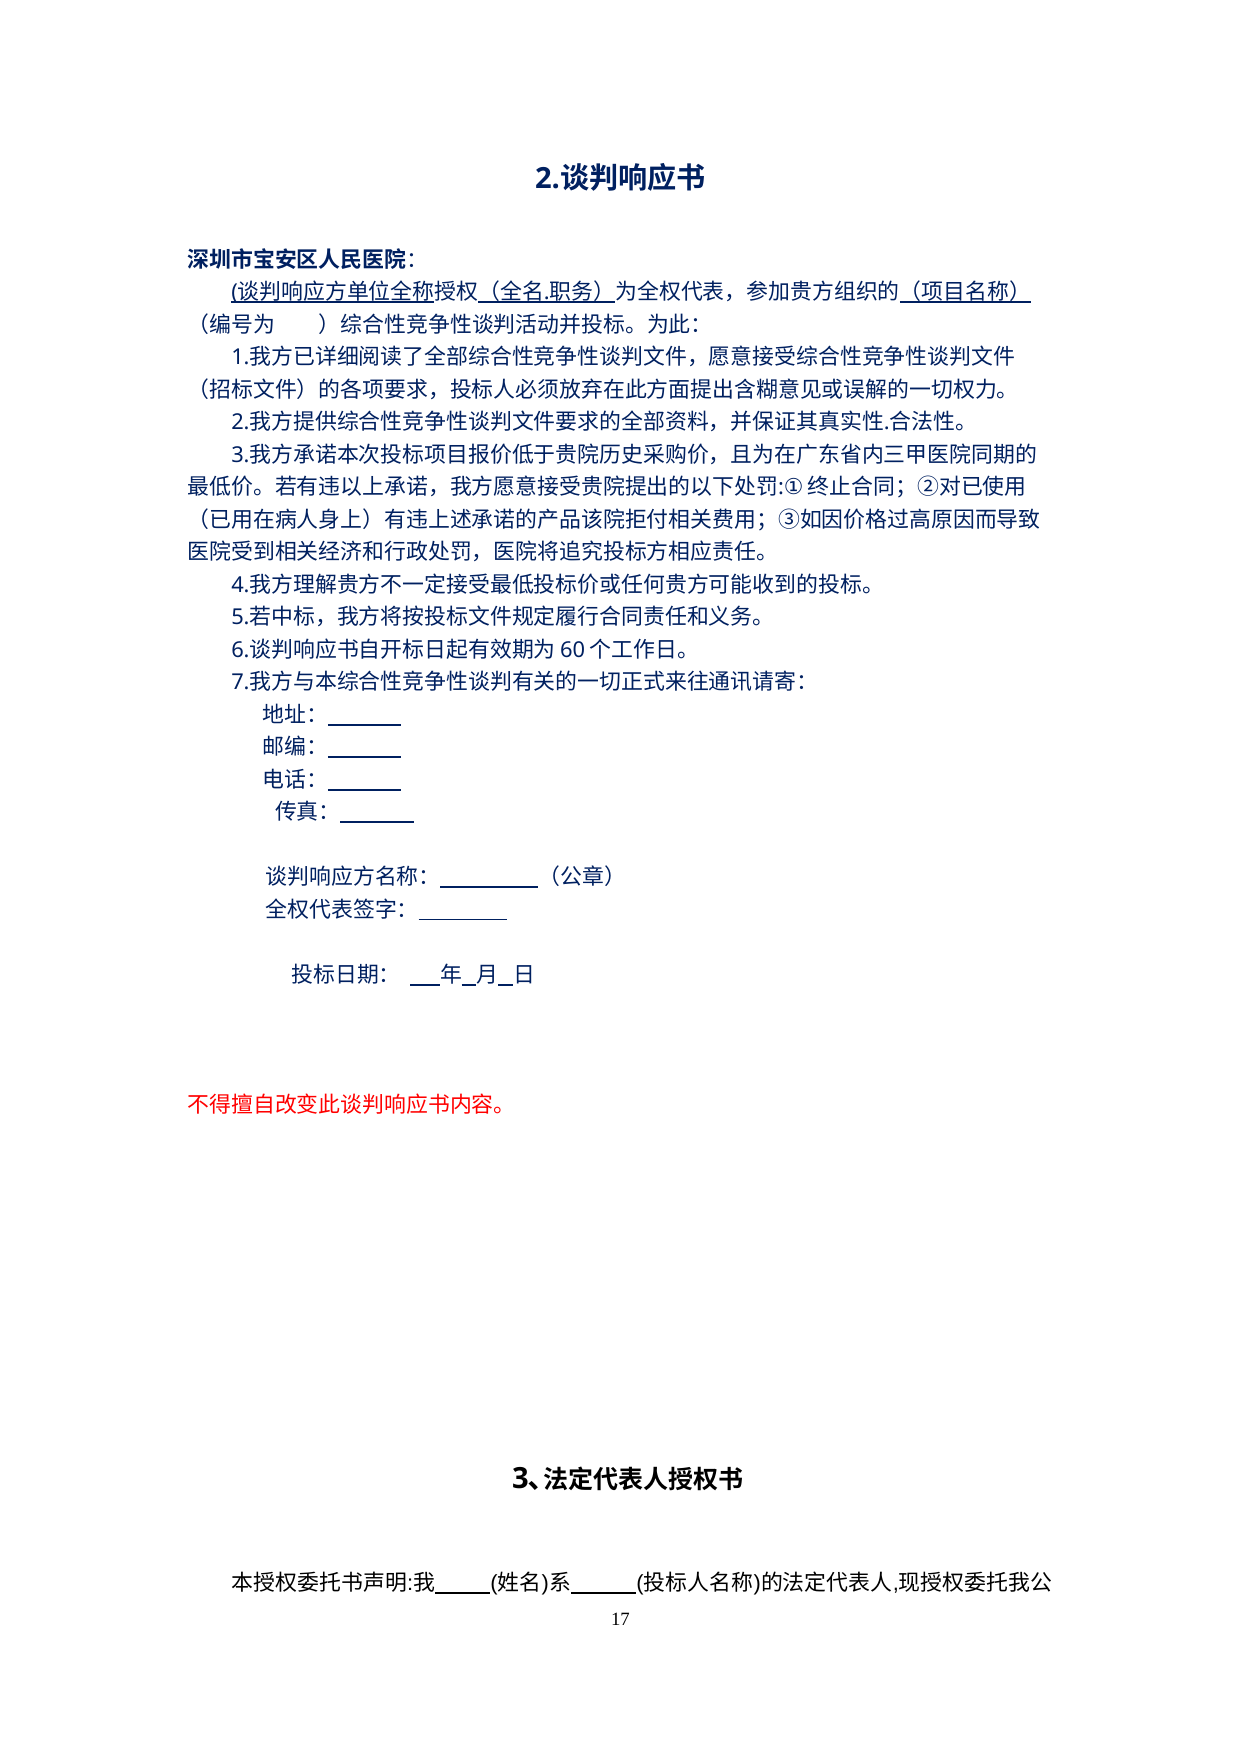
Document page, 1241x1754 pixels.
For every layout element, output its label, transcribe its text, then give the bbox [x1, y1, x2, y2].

text 2.谈判响应书 [187, 144, 1053, 209]
text 地址： [187, 696, 1053, 729]
text 6.谈判响应书自开标日起有效期为60个工作日。 [187, 631, 1053, 664]
text 深圳市宝安区人民医院： [187, 241, 1053, 274]
text 7.我方与本综合性竞争性谈判有关的一切正式来往通讯请寄： [187, 664, 1053, 696]
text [187, 1564, 1053, 1597]
text 3.我方承诺本次投标项目报价低于贵院历史采购价，且为在广东省内三甲医院同期的最低价。若有违以上承诺，我方愿意接受贵院提出的以下处罚:①终止合同；②对已使用（已用在病人身上）有违上述承诺的产品该院拒付相关费用；③如因价格过高原因而导致医院受到相关经济和行政处罚，医院将追究投标方相应责任。 [187, 436, 1053, 566]
text 不得擅自改变此谈判响应书内容。 [187, 1086, 1053, 1119]
text 3､法定代表人授权书 [202, 1444, 1053, 1509]
text 1.我方已详细阅读了全部综合性竞争性谈判文件，愿意接受综合性竞争性谈判文件（招标文件）的各项要求，投标人必须放弃在此方面提出含糊意见或误解的一切权力。 [187, 339, 1053, 404]
text 4.我方理解贵方不一定接受最低投标价或任何贵方可能收到的投标。 [187, 566, 1053, 599]
text 传真： [187, 794, 1053, 826]
text 5.若中标，我方将按投标文件规定履行合同责任和义务。 [187, 599, 1053, 631]
text 投标日期： 年 月 日 [187, 956, 1053, 989]
text 全权代表签字： [187, 891, 1053, 924]
text (谈判响应方单位全称授权（全名.职务）为全权代表，参加贵方组织的（项目名称）（编号为 ）综合性竞争性谈判活动并投标。为此： [187, 274, 1053, 339]
text 2.我方提供综合性竞争性谈判文件要求的全部资料，并保证其真实性.合法性。 [187, 404, 1053, 436]
text 邮编： [187, 729, 1053, 761]
text 电话： [187, 761, 1053, 794]
text 谈判响应方名称： （公章） [187, 859, 1053, 891]
